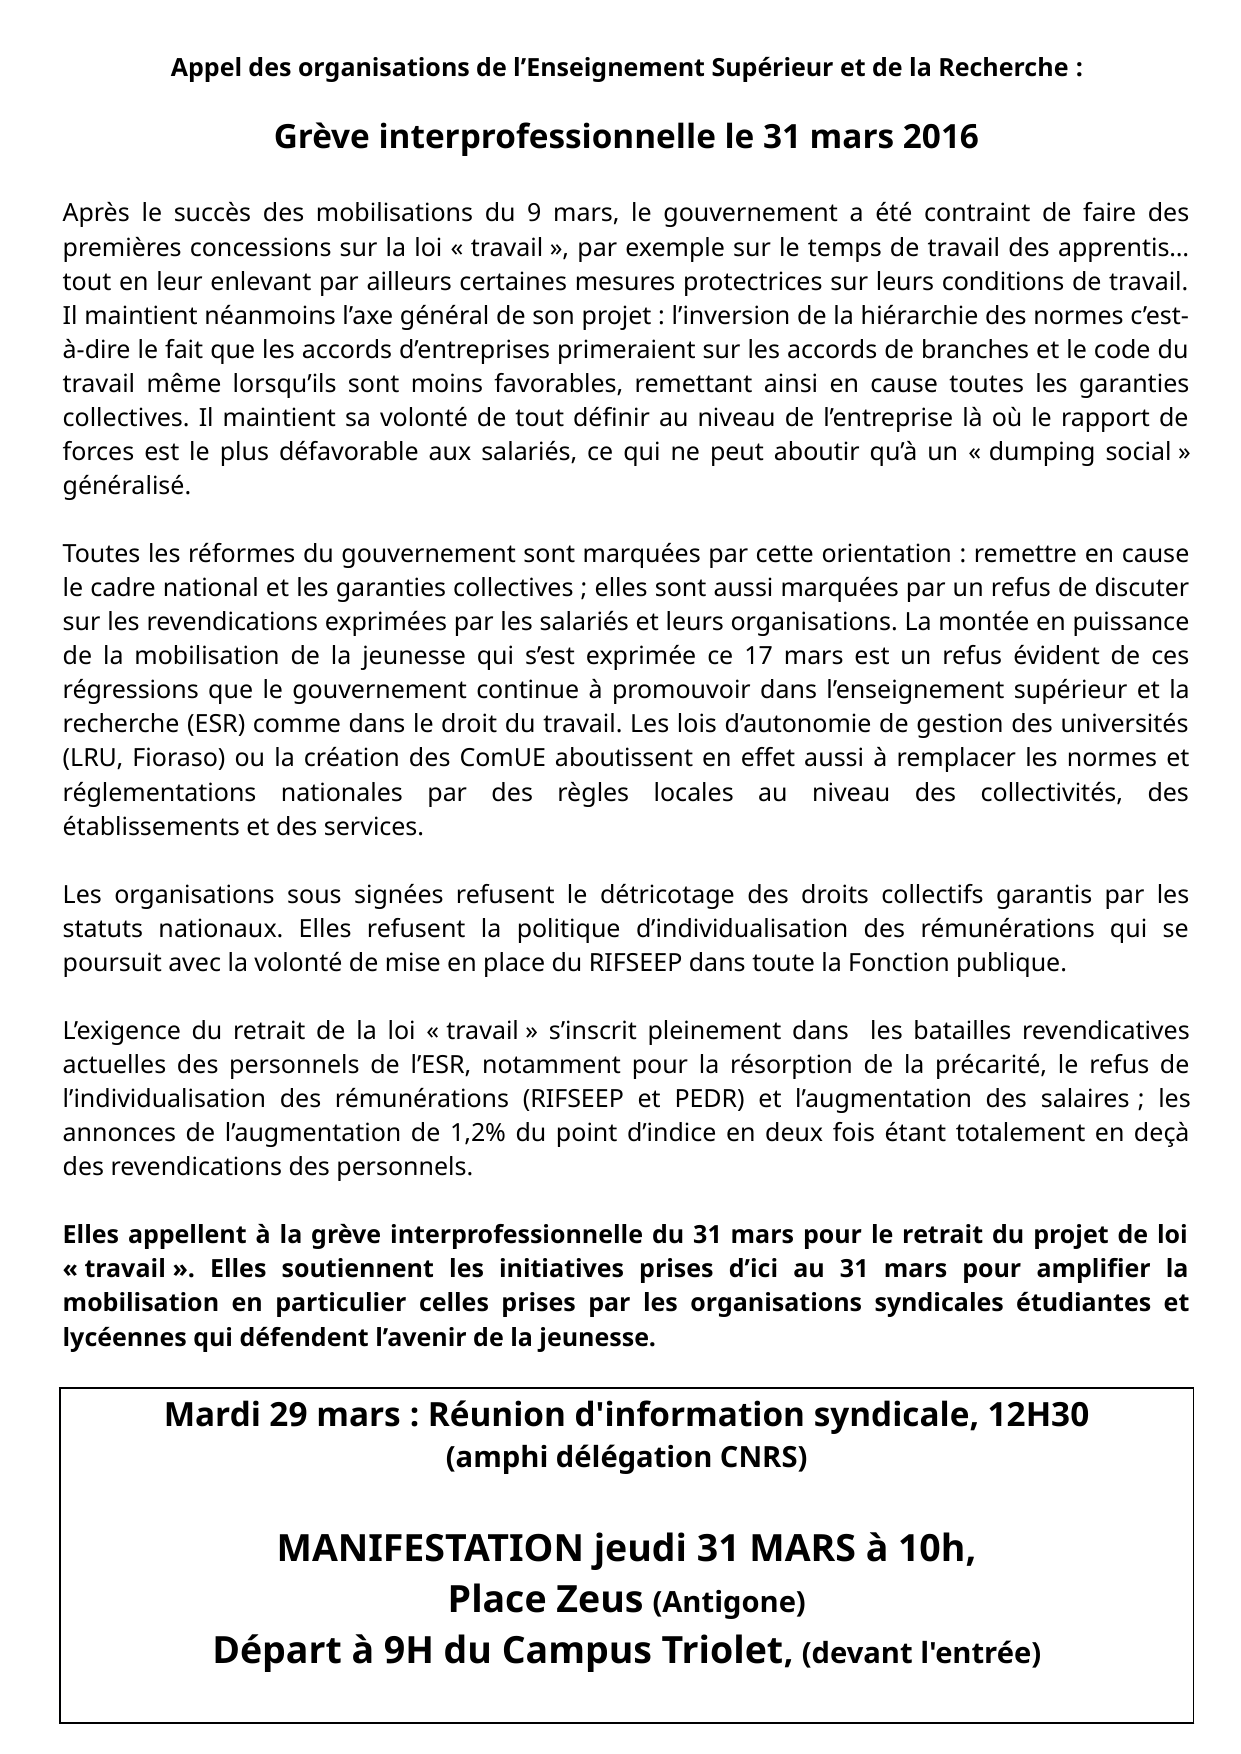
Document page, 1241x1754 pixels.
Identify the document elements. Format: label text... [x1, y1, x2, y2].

text (amphi délégation CNRS) [62, 1436, 1191, 1476]
text Grève interprofessionnelle le 31 mars 2016 [62, 113, 1191, 158]
text MANIFESTATION jeudi 31 MARS à 10h, [62, 1521, 1191, 1572]
text Appel des organisations de l’Enseignement Supérieur et de la Recherche : [62, 50, 1191, 84]
text Les organisations sous signées refusent le détricotage des droits collectifs garantis par les statuts nationaux. Elles refusent la politique d’individualisation des rémunérations qui se poursuit avec la volonté de mise en place du RIFSEEP dans toute la Fonction publique. [62, 876, 1191, 978]
text Elles appellent à la grève interprofessionnelle du 31 mars pour le retrait du projet de loi « travail ». Elles soutiennent les initiatives prises d’ici au 31 mars pour amplifier la mobilisation en particulier celles prises par les organisations syndicales étudiantes et lycéennes qui défendent l’avenir de la jeunesse. [62, 1217, 1191, 1353]
text Après le succès des mobilisations du 9 mars, le gouvernement a été contraint de faire des premières concessions sur la loi « travail », par exemple sur le temps de travail des apprentis… tout en leur enlevant par ailleurs certaines mesures protectrices sur leurs conditions de travail. Il maintient néanmoins l’axe général de son projet : l’inversion de la hiérarchie des normes c’est-à-dire le fait que les accords d’entreprises primeraient sur les accords de branches et le code du travail même lorsqu’ils sont moins favorables, remettant ainsi en cause toutes les garanties collectives. Il maintient sa volonté de tout définir au niveau de l’entreprise là où le rapport de forces est le plus défavorable aux salariés, ce qui ne peut aboutir qu’à un « dumping social » généralisé. [62, 195, 1191, 502]
text Mardi 29 mars : Réunion d'information syndicale, 12H30 [61, 1389, 1193, 1436]
text L’exigence du retrait de la loi « travail » s’inscrit pleinement dans les batailles revendicatives actuelles des personnels de l’ESR, notamment pour la résorption de la précarité, le refus de l’individualisation des rémunérations (RIFSEEP et PEDR) et l’augmentation des salaires ; les annonces de l’augmentation de 1,2% du point d’indice en deux fois étant totalement en deçà des revendications des personnels. [62, 1013, 1191, 1183]
text Départ à 9H du Campus Triolet, (devant l'entrée) [62, 1623, 1191, 1674]
text Place Zeus (Antigone) [62, 1572, 1191, 1623]
text Toutes les réformes du gouvernement sont marquées par cette orientation : remettre en cause le cadre national et les garanties collectives ; elles sont aussi marquées par un refus de discuter sur les revendications exprimées par les salariés et leurs organisations. La montée en puissance de la mobilisation de la jeunesse qui s’est exprimée ce 17 mars est un refus évident de ces régressions que le gouvernement continue à promouvoir dans l’enseignement supérieur et la recherche (ESR) comme dans le droit du travail. Les lois d’autonomie de gestion des universités (LRU, Fioraso) ou la création des ComUE aboutissent en effet aussi à remplacer les normes et réglementations nationales par des règles locales au niveau des collectivités, des établissements et des services. [62, 536, 1191, 842]
